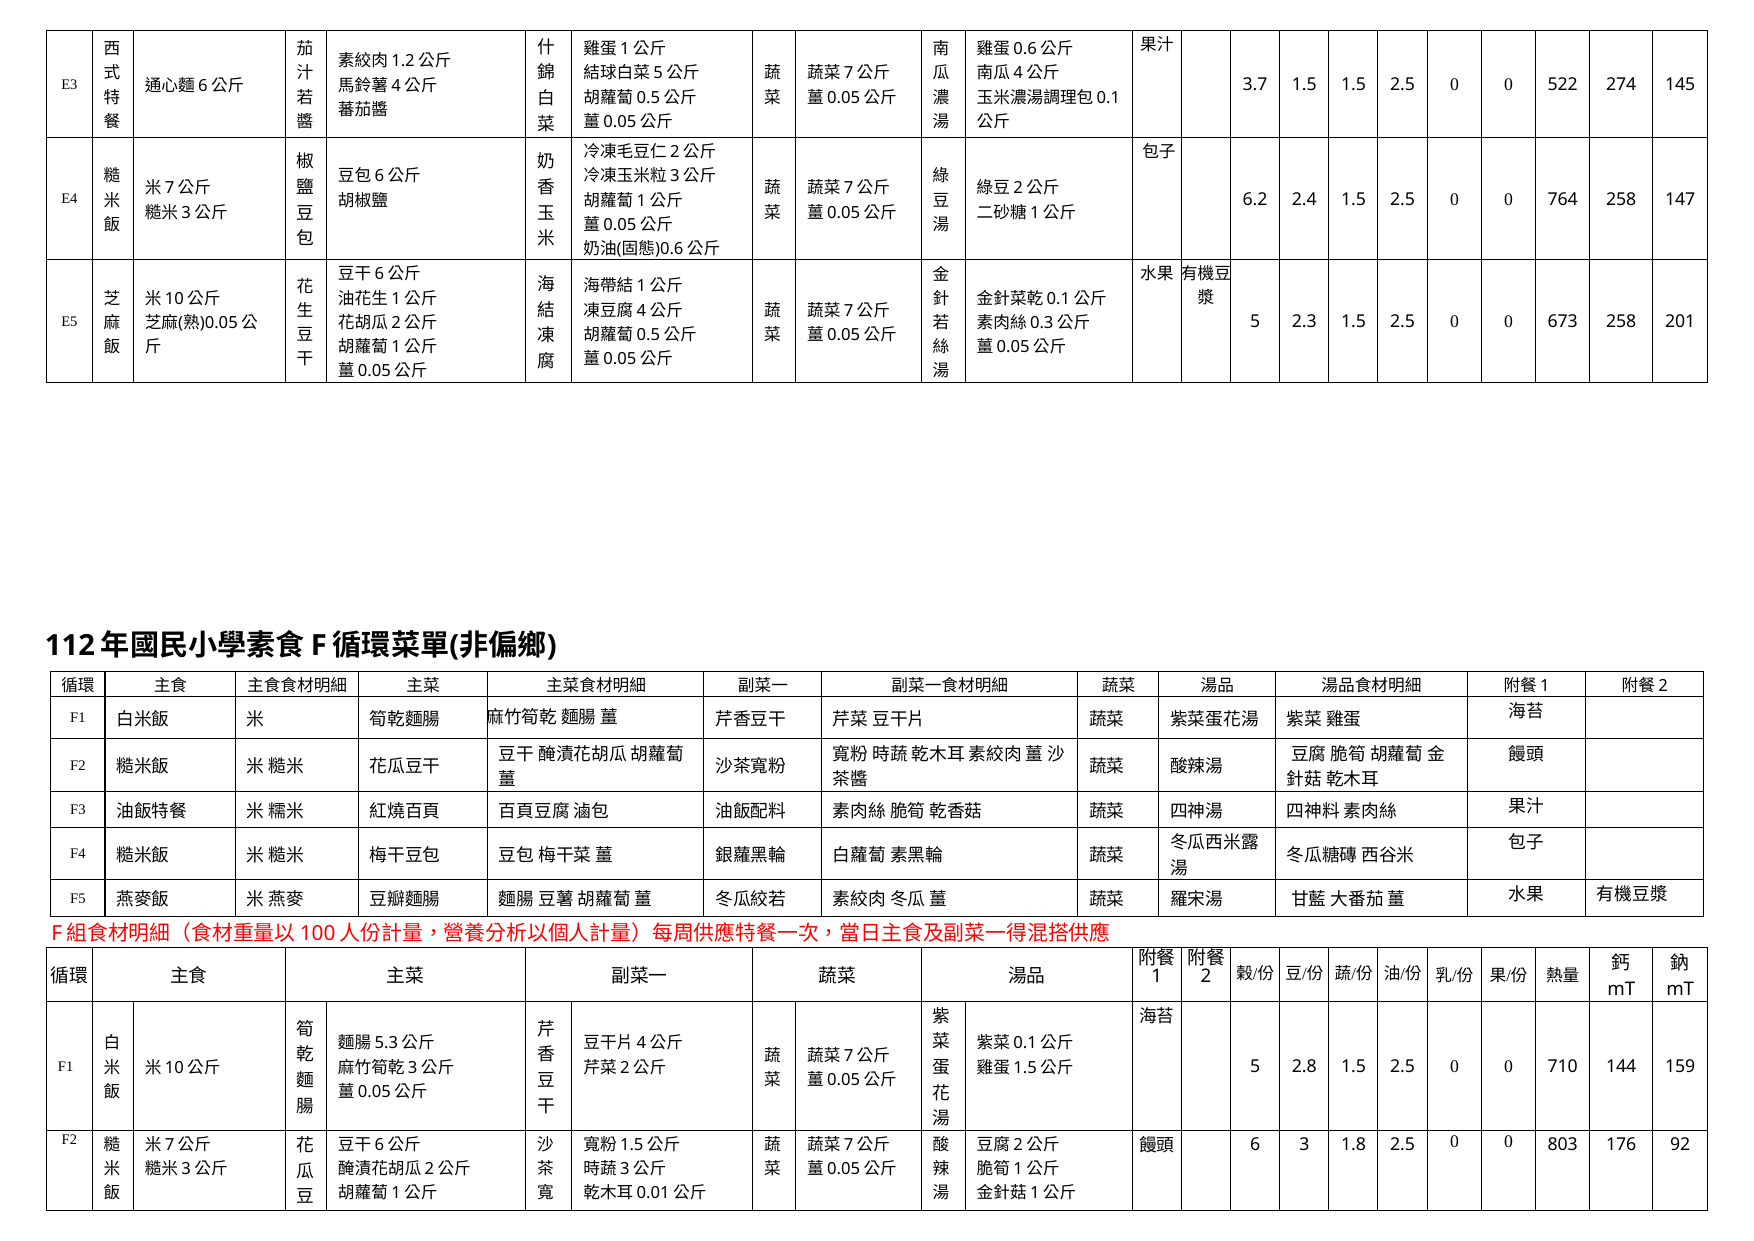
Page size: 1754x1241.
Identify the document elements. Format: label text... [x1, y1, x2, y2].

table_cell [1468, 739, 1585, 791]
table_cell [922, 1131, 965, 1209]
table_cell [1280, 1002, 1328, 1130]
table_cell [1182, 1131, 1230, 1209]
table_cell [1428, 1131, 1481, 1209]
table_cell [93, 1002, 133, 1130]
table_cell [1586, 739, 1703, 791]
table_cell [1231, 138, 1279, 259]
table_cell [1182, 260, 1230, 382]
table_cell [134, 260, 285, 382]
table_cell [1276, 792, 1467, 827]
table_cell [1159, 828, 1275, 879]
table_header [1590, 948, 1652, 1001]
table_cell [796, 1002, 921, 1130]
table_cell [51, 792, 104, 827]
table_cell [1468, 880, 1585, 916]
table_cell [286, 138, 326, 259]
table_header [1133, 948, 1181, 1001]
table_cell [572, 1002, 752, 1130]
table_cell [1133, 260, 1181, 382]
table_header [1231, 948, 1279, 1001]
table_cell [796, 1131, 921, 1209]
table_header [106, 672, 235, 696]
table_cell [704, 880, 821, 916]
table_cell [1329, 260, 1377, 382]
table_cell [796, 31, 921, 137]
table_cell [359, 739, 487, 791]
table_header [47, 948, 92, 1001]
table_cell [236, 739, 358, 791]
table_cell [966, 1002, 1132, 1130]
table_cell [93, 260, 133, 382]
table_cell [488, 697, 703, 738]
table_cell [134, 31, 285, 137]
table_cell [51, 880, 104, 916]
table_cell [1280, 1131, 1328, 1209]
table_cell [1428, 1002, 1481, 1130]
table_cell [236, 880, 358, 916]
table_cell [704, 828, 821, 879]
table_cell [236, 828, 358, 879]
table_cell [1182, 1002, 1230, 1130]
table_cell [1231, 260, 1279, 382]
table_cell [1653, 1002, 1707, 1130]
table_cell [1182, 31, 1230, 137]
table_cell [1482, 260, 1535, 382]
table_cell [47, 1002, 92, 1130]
text 112年國民小學素食F循環菜單(非偏鄉) [29, 622, 1724, 664]
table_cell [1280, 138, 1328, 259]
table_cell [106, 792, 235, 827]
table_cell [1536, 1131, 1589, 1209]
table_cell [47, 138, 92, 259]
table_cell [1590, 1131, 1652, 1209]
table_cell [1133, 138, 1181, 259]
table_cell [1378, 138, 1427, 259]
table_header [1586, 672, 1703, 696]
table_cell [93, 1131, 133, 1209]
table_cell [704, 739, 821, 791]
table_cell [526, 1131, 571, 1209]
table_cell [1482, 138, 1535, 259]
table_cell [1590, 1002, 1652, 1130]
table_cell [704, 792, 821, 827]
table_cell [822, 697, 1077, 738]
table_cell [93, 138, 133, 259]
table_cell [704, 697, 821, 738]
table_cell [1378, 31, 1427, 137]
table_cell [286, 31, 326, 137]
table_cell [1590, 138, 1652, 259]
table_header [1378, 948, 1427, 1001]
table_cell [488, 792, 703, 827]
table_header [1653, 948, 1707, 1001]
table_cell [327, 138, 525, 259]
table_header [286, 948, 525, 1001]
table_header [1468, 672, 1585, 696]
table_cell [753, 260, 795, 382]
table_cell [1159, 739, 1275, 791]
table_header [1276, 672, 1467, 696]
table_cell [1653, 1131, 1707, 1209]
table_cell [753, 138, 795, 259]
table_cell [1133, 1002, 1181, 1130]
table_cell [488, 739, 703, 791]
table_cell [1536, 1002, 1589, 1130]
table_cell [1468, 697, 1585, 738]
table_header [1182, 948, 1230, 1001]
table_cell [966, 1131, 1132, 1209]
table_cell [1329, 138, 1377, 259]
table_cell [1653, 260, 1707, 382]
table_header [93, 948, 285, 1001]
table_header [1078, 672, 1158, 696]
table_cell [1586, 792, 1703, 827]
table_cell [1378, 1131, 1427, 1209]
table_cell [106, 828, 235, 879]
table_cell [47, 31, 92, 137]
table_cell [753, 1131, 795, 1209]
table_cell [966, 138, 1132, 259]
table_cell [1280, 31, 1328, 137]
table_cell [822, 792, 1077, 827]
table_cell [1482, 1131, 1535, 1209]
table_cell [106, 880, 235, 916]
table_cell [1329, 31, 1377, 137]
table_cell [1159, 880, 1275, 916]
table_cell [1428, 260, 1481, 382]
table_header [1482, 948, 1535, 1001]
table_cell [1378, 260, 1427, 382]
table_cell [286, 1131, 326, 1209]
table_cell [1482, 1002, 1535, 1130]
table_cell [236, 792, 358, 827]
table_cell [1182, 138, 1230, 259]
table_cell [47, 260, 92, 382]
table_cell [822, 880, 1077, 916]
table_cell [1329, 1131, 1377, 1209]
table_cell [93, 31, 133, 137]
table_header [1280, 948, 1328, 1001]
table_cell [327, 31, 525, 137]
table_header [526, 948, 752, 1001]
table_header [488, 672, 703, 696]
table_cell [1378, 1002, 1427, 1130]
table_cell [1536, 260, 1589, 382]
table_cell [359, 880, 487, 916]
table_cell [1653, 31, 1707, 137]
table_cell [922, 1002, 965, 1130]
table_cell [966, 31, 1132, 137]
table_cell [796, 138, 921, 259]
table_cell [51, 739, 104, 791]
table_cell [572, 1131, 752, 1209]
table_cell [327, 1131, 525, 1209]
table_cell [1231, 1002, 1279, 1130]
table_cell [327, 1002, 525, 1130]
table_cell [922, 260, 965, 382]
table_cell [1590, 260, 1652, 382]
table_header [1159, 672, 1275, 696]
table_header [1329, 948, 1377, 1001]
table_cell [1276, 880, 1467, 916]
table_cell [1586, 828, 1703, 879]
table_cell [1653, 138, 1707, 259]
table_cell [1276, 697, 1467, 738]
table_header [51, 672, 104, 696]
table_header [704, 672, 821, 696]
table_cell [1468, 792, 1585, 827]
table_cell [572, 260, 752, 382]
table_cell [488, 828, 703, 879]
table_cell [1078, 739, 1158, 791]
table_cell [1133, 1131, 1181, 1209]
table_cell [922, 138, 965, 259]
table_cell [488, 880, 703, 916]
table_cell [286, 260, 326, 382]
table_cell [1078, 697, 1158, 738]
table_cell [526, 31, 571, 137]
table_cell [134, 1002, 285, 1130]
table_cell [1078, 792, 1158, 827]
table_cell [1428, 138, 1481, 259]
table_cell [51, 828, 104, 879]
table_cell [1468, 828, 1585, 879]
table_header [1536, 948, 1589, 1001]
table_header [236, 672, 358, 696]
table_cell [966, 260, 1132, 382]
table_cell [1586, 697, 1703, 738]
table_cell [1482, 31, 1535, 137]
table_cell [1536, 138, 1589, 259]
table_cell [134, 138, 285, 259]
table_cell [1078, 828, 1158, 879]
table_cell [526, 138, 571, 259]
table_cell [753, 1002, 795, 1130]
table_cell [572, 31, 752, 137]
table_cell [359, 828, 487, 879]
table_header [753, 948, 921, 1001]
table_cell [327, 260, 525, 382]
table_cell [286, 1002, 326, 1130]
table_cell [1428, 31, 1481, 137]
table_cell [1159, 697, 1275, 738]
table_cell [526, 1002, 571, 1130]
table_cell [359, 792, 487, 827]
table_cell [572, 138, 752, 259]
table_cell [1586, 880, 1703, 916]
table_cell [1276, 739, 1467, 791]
text F組食材明細（食材重量以100人份計量，營養分析以個人計量）每周供應特餐一次，當日主食及副菜一得混搭供應 [29, 917, 1724, 947]
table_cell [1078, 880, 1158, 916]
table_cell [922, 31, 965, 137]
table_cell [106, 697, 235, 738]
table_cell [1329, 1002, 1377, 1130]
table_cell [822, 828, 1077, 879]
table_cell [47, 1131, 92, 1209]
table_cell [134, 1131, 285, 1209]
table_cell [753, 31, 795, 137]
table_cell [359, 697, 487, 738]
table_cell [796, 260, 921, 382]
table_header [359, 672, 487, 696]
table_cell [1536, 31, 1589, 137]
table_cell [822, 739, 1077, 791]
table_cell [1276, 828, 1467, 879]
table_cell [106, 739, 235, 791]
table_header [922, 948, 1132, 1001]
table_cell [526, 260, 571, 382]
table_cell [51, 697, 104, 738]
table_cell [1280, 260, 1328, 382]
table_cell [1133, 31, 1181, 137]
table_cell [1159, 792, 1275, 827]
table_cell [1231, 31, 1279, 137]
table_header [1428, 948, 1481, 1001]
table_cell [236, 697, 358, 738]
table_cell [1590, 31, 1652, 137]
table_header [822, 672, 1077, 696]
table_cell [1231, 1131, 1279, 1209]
